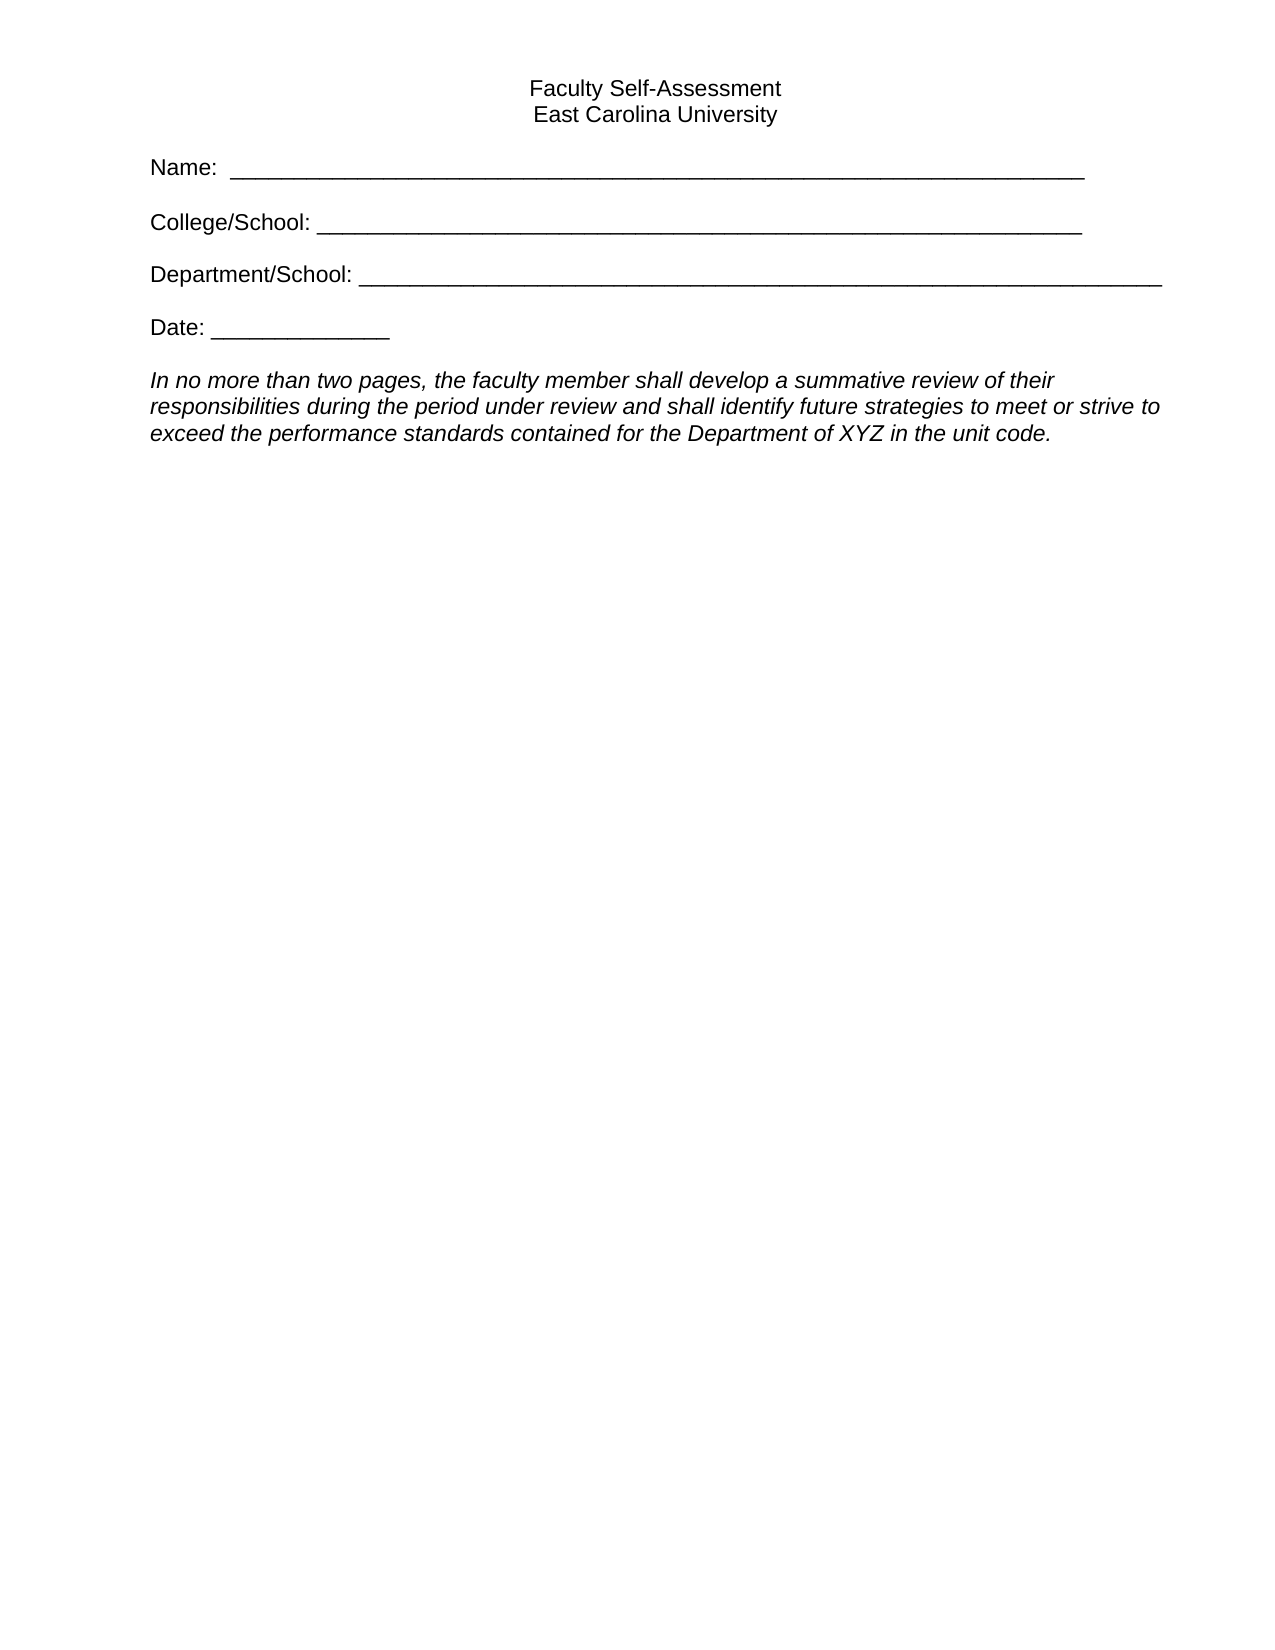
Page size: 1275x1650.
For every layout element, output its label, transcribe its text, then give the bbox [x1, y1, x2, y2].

text East Carolina University [110, 101, 1200, 128]
text In no more than two pages, the faculty member shall develop a summative review of their responsibilities during the period under review and shall identify future strategies to meet or strive to exceed the performance standards contained for the Department of XYZ in the unit code. [150, 367, 1200, 474]
text Faculty Self-Assessment [110, 75, 1200, 101]
text Name: ___________________________________________________________________ [75, 154, 1200, 180]
text Date: ______________ [75, 314, 1200, 341]
text Department/School: _______________________________________________________________ [75, 261, 1200, 288]
subtitle College/School: ____________________________________________________________ [75, 209, 1200, 236]
